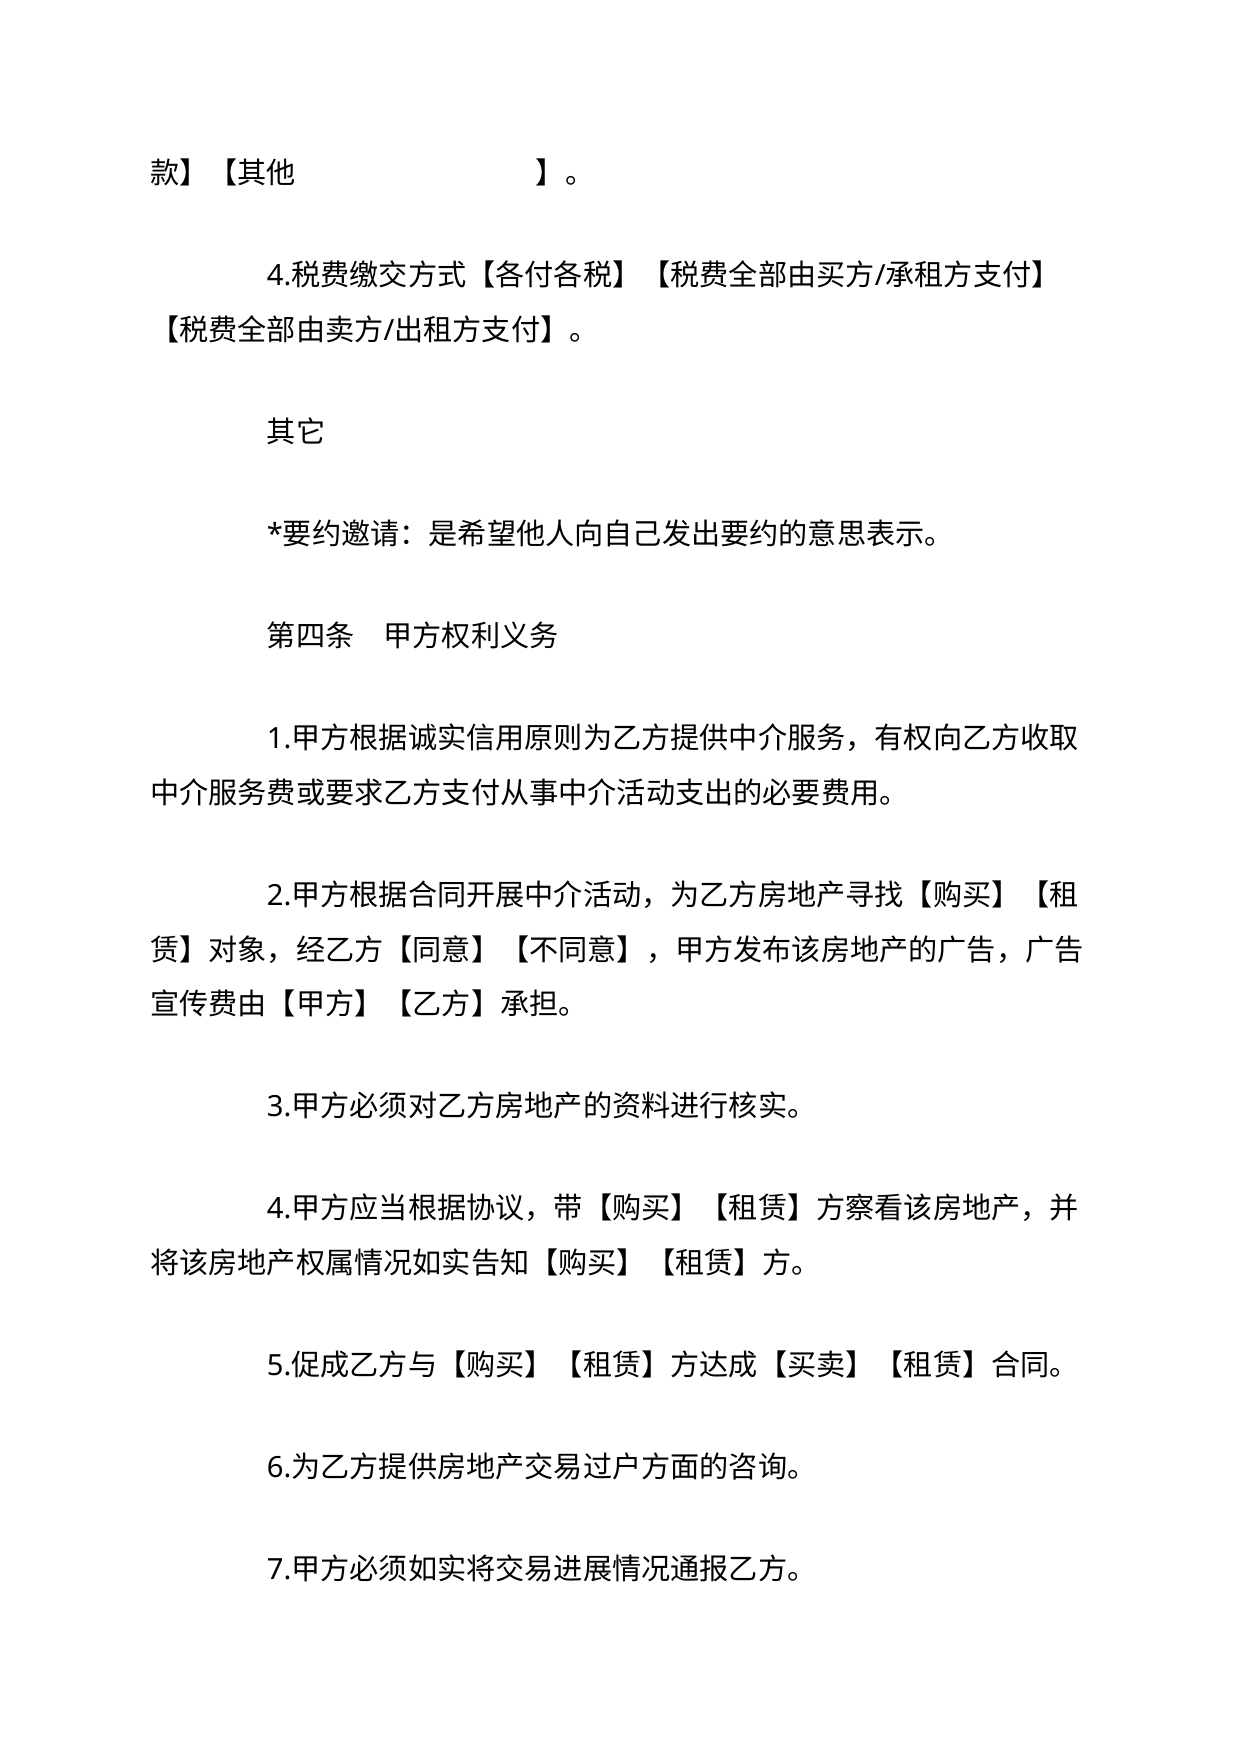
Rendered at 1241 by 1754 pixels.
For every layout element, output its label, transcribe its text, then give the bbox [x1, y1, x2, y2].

text 5.促成乙方与【购买】【租赁】方达成【买卖】【租赁】合同。 [150, 1341, 1090, 1384]
text 4.甲方应当根据协议，带【购买】【租赁】方察看该房地产，并将该房地产权属情况如实告知【购买】【租赁】方。 [150, 1185, 1090, 1282]
text 2.甲方根据合同开展中介活动，为乙方房地产寻找【购买】【租赁】对象，经乙方【同意】【不同意】，甲方发布该房地产的广告，广告宣传费由【甲方】【乙方】承担。 [150, 871, 1090, 1023]
text 1.甲方根据诚实信用原则为乙方提供中介服务，有权向乙方收取中介服务费或要求乙方支付从事中介活动支出的必要费用。 [150, 714, 1090, 812]
text 3.甲方必须对乙方房地产的资料进行核实。 [150, 1083, 1090, 1125]
text 第四条 甲方权利义务 [150, 612, 1090, 655]
text 4.税费缴交方式【各付各税】【税费全部由买方/承租方支付】【税费全部由卖方/出租方支付】。 [150, 252, 1090, 349]
text *要约邀请：是希望他人向自己发出要约的意思表示。 [150, 511, 1090, 553]
text 7.甲方必须如实将交易进展情况通报乙方。 [150, 1545, 1090, 1588]
text 其它 [150, 409, 1090, 451]
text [150, 150, 1090, 192]
text 6.为乙方提供房地产交易过户方面的咨询。 [150, 1443, 1090, 1486]
